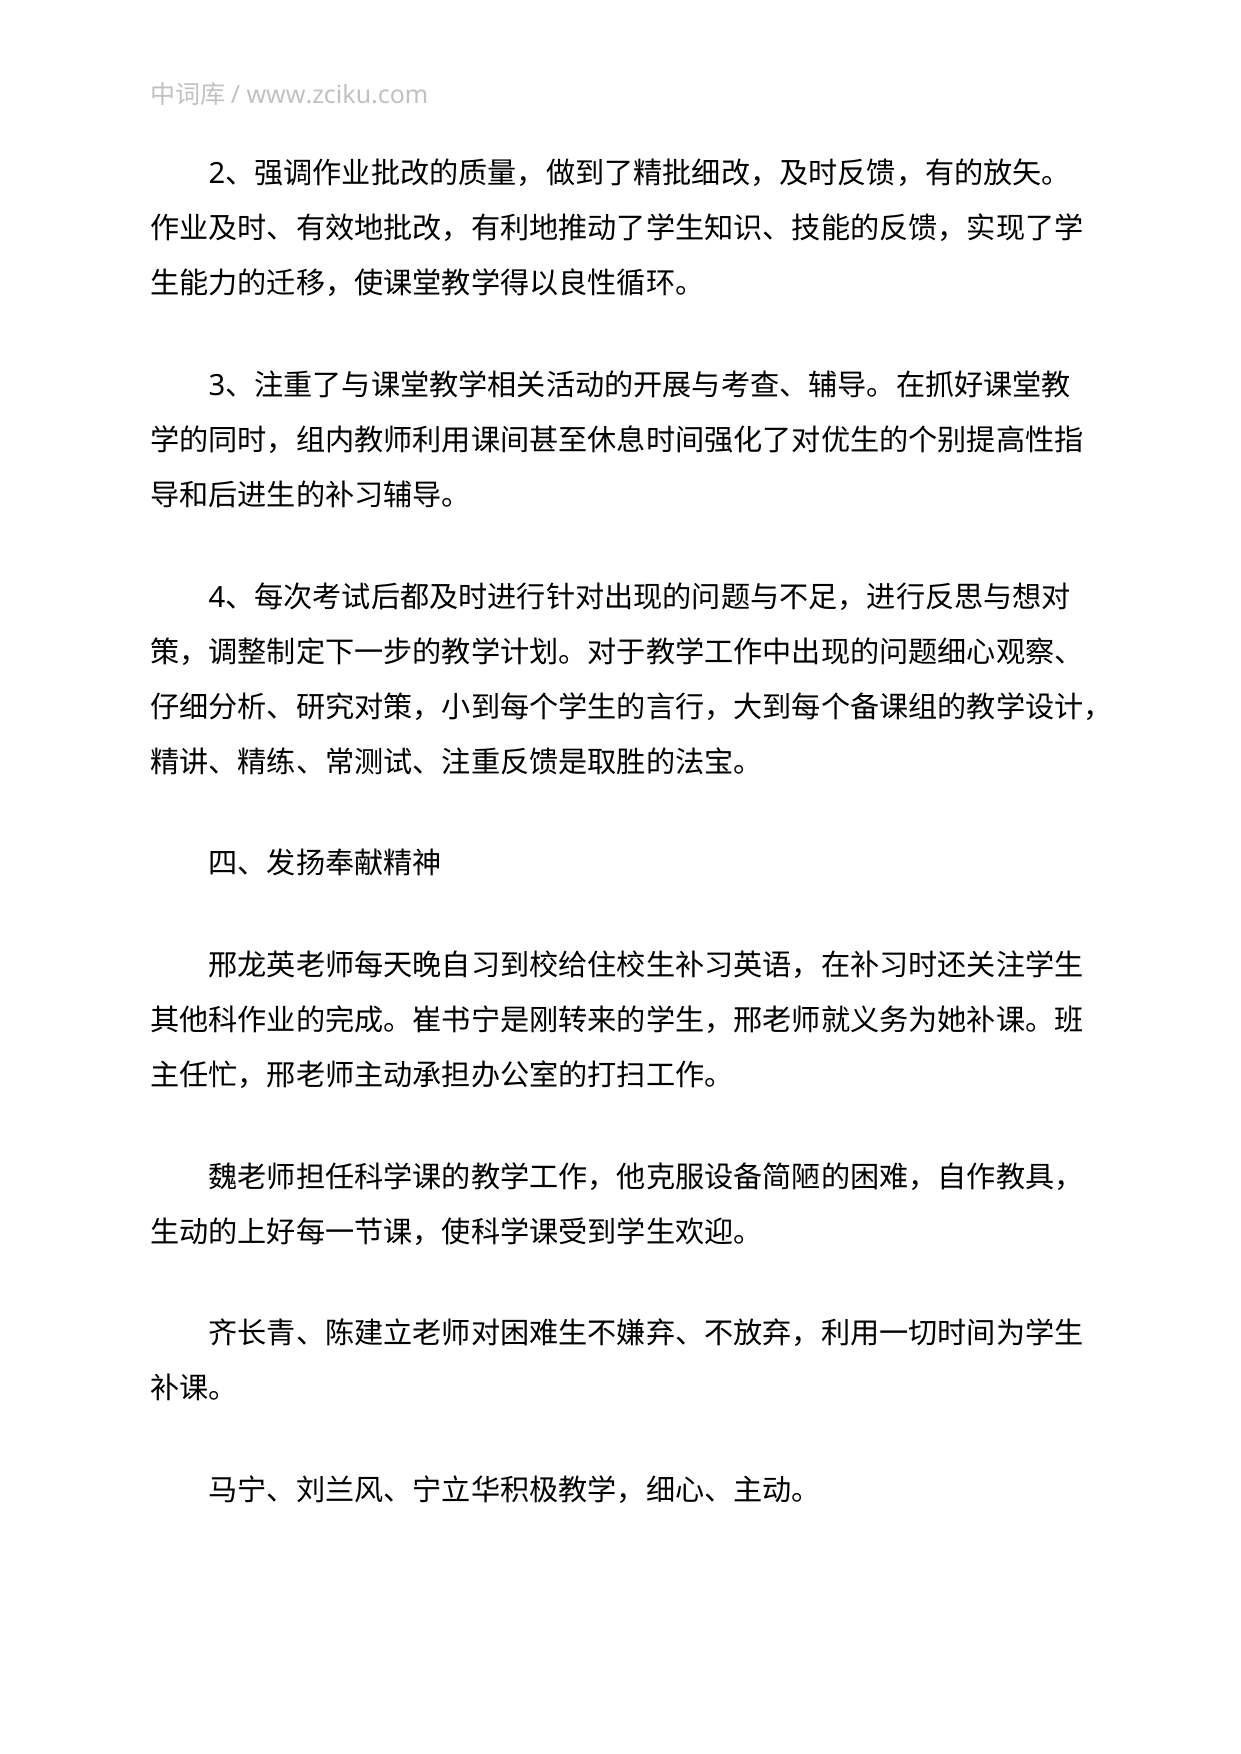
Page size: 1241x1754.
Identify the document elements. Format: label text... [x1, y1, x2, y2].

text 齐长青、陈建立老师对困难生不嫌弃、不放弃，利用一切时间为学生补课。 [150, 1310, 1090, 1407]
text 2、强调作业批改的质量，做到了精批细改，及时反馈，有的放矢。作业及时、有效地批改，有利地推动了学生知识、技能的反馈，实现了学生能力的迁移，使课堂教学得以良性循环。 [150, 150, 1090, 302]
text 魏老师担任科学课的教学工作，他克服设备简陋的困难，自作教具，生动的上好每一节课，使科学课受到学生欢迎。 [150, 1153, 1090, 1250]
text 3、注重了与课堂教学相关活动的开展与考查、辅导。在抓好课堂教学的同时，组内教师利用课间甚至休息时间强化了对优生的个别提高性指导和后进生的补习辅导。 [150, 362, 1090, 514]
text 马宁、刘兰风、宁立华积极教学，细心、主动。 [150, 1467, 1090, 1509]
text 邢龙英老师每天晚自习到校给住校生补习英语，在补习时还关注学生其他科作业的完成。崔书宁是刚转来的学生，邢老师就义务为她补课。班主任忙，邢老师主动承担办公室的打扫工作。 [150, 942, 1090, 1094]
text 四、发扬奉献精神 [150, 840, 1090, 882]
text 4、每次考试后都及时进行针对出现的问题与不足，进行反思与想对策，调整制定下一步的教学计划。对于教学工作中出现的问题细心观察、仔细分析、研究对策，小到每个学生的言行，大到每个备课组的教学设计，精讲、精练、常测试、注重反馈是取胜的法宝。 [150, 573, 1090, 780]
